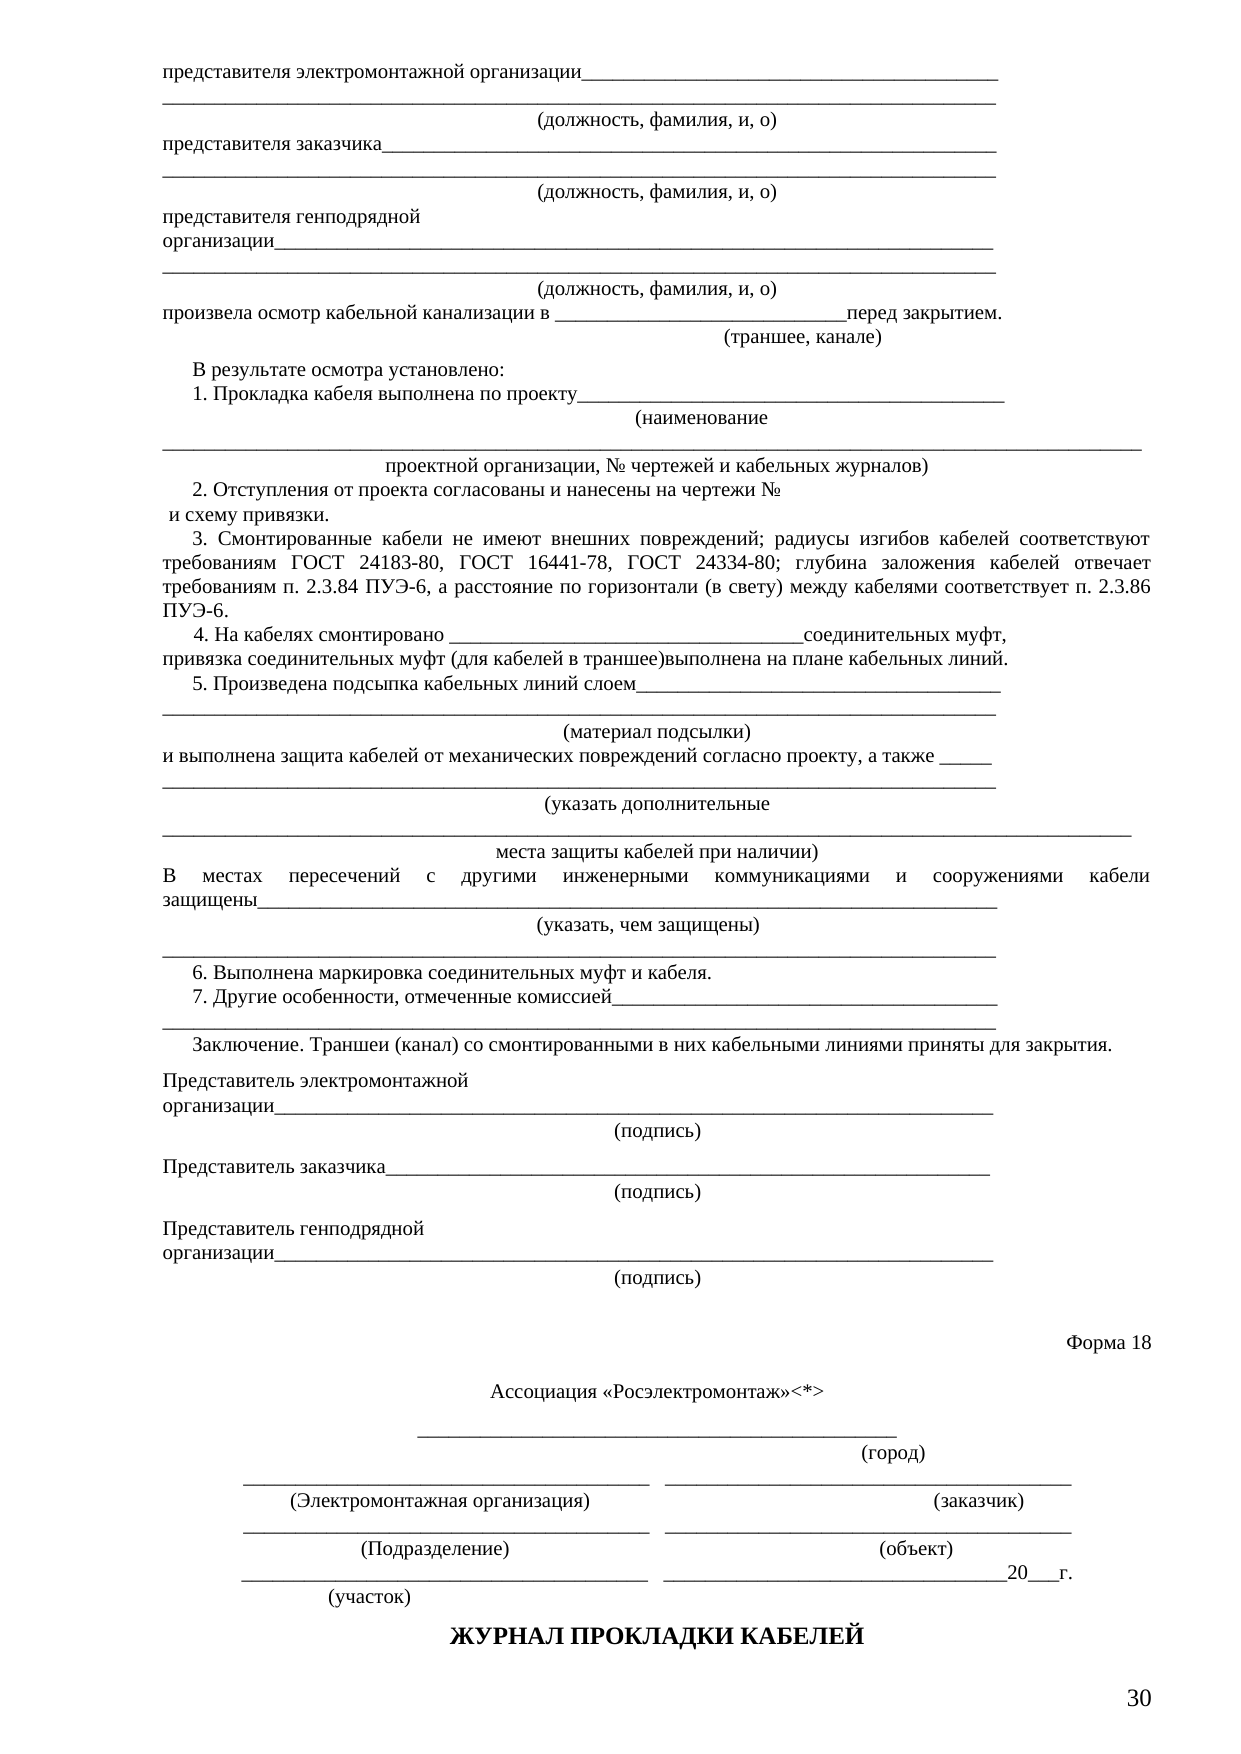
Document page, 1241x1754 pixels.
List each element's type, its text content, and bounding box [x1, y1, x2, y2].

text Форма 18 [162, 1330, 1152, 1354]
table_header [151, 59, 1163, 1318]
